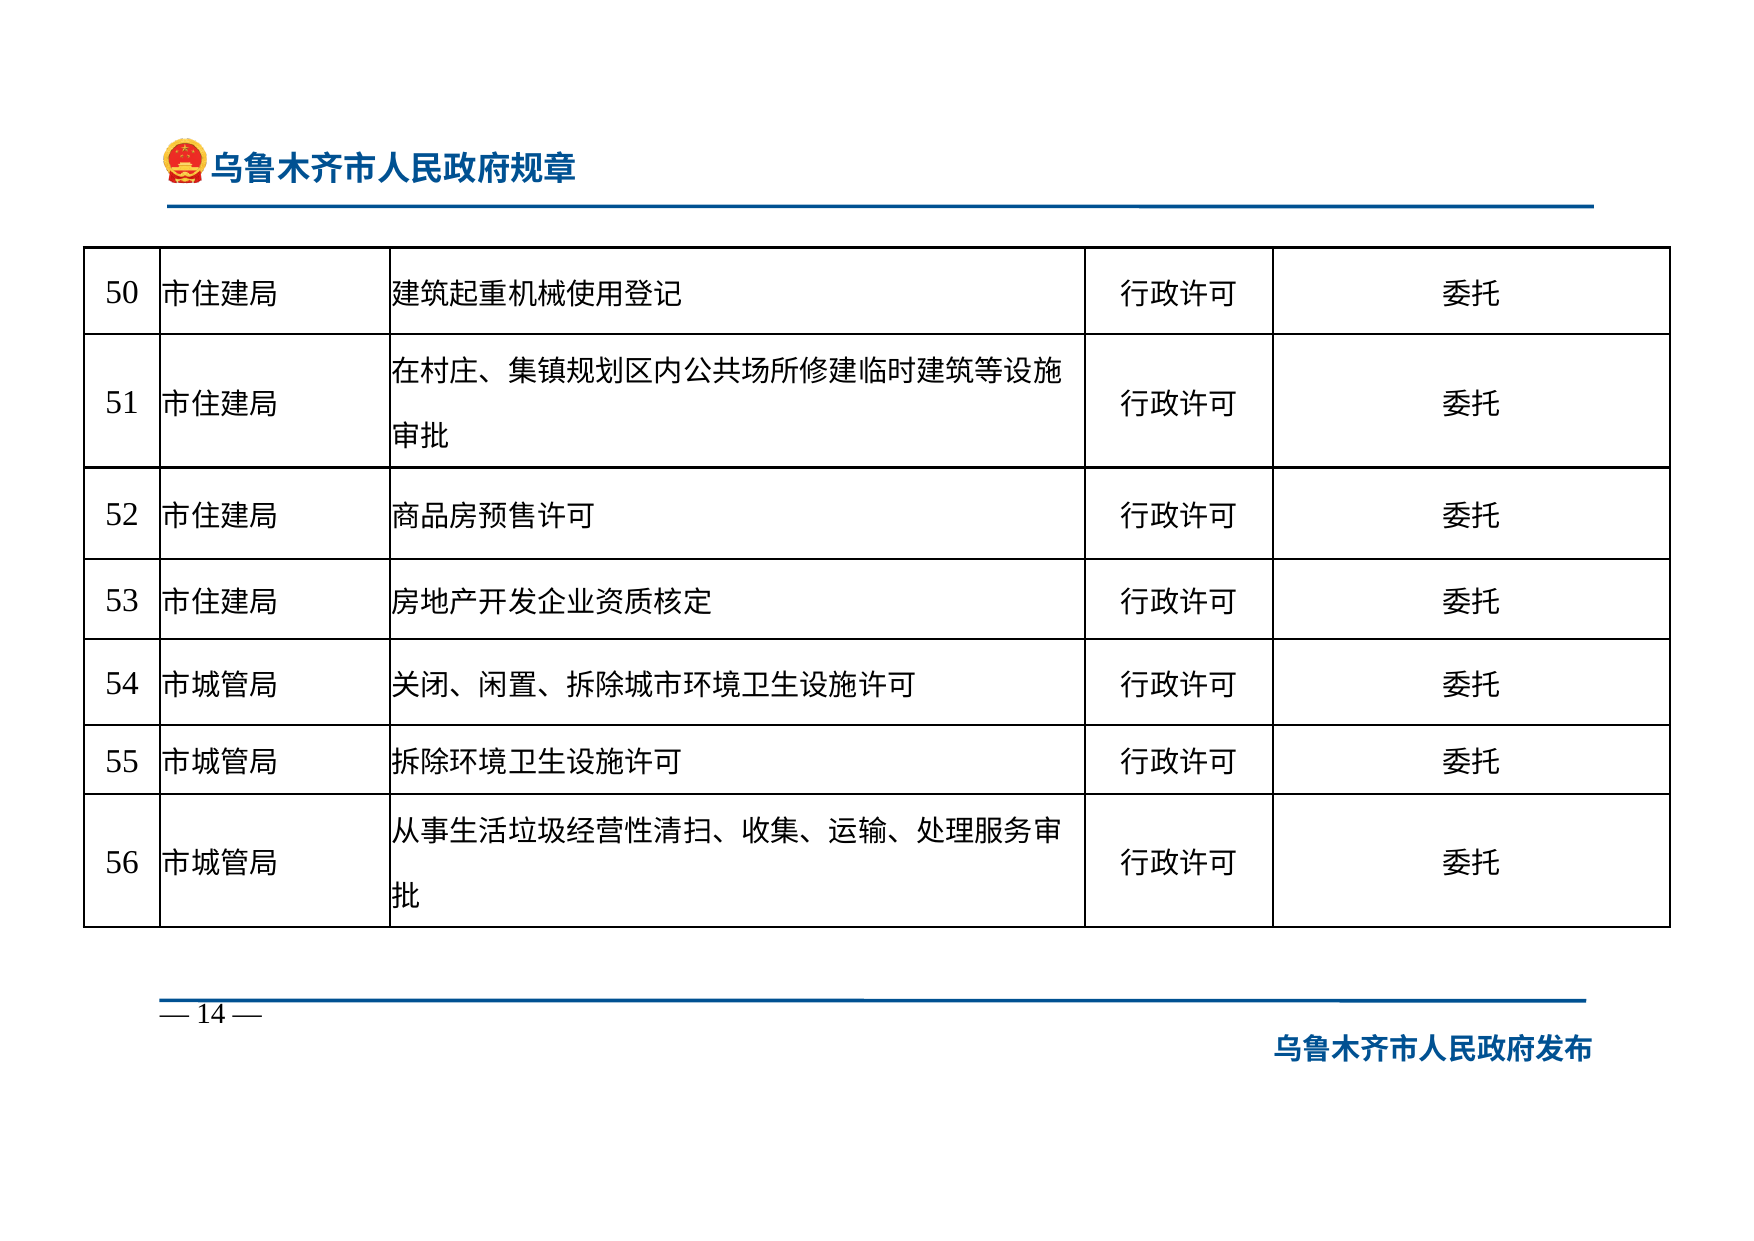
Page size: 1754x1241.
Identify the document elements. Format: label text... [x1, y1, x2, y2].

table_cell 行政许可 [1086, 469, 1272, 557]
table_cell 商品房预售许可 [391, 469, 1084, 557]
table_cell 市城管局 [161, 726, 389, 793]
table_cell 行政许可 [1086, 640, 1272, 724]
table_cell 54 [85, 640, 159, 724]
table_cell 委托 [1274, 726, 1669, 793]
table_cell 在村庄、集镇规划区内公共场所修建临时建筑等设施审批 [391, 335, 1084, 466]
table_cell 委托 [1274, 795, 1669, 926]
table_cell 行政许可 [1086, 249, 1272, 333]
table_cell 55 [85, 726, 159, 793]
table_cell 从事生活垃圾经营性清扫、收集、运输、处理服务审批 [391, 795, 1084, 926]
table_cell 行政许可 [1086, 560, 1272, 638]
table_cell 委托 [1274, 469, 1669, 557]
table_cell 关闭、闲置、拆除城市环境卫生设施许可 [391, 640, 1084, 724]
table_cell 市住建局 [161, 249, 389, 333]
picture [159, 136, 210, 187]
table_cell 市城管局 [161, 640, 389, 724]
table_cell 拆除环境卫生设施许可 [391, 726, 1084, 793]
table_cell 委托 [1274, 640, 1669, 724]
table_cell 市住建局 [161, 469, 389, 557]
table_cell 市城管局 [161, 795, 389, 926]
table_cell 建筑起重机械使用登记 [391, 249, 1084, 333]
table_cell 52 [85, 469, 159, 557]
table_cell 委托 [1274, 335, 1669, 466]
table_cell 51 [85, 335, 159, 466]
table_cell 行政许可 [1086, 795, 1272, 926]
table_cell 53 [85, 560, 159, 638]
table_cell 行政许可 [1086, 335, 1272, 466]
table_cell 委托 [1274, 249, 1669, 333]
table_cell 行政许可 [1086, 726, 1272, 793]
table_cell 房地产开发企业资质核定 [391, 560, 1084, 638]
table_cell 50 [85, 249, 159, 333]
table_cell 市住建局 [161, 335, 389, 466]
table_cell 56 [85, 795, 159, 926]
table_cell 委托 [1274, 560, 1669, 638]
table_cell 市住建局 [161, 560, 389, 638]
